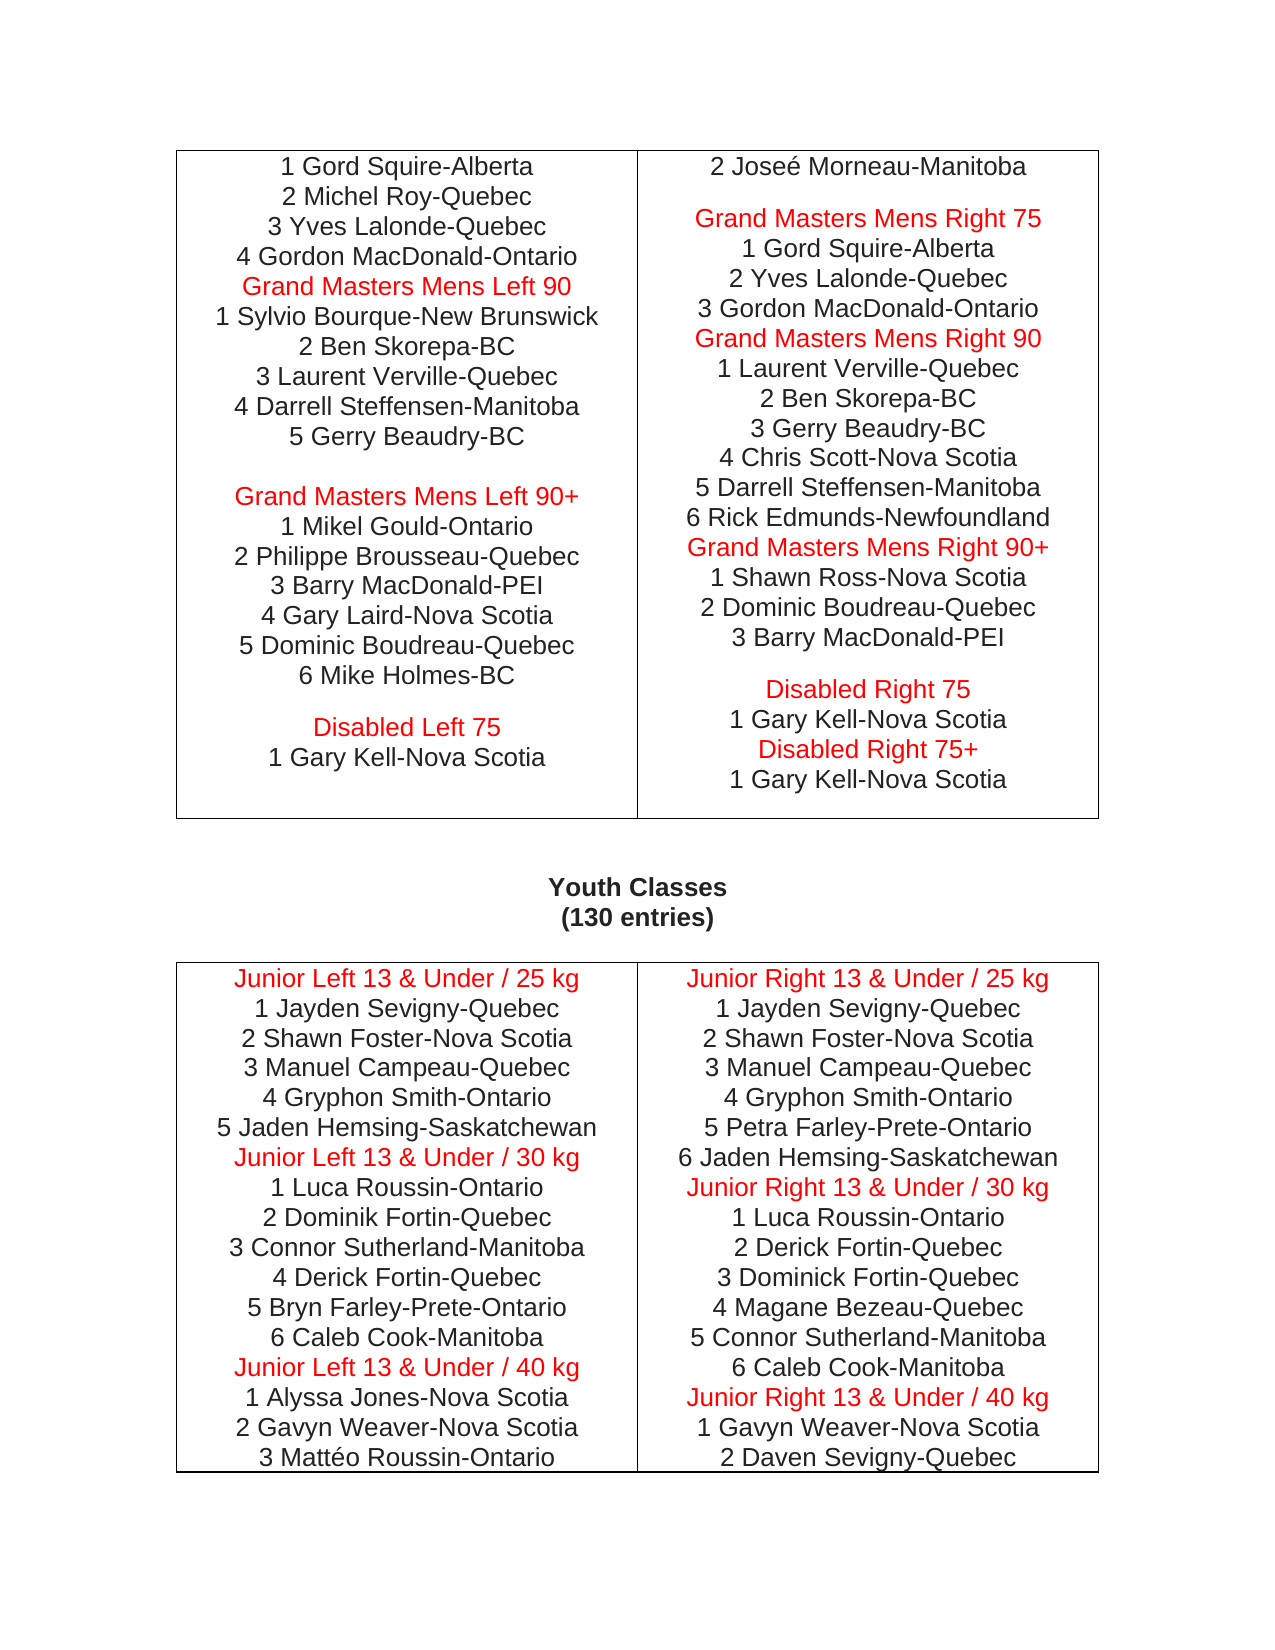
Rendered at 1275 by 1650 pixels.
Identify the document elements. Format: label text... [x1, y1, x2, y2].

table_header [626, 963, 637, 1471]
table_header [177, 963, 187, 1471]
text Youth Classes (130 entries) [187, 872, 1087, 932]
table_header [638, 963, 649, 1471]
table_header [177, 151, 637, 818]
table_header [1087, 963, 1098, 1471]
